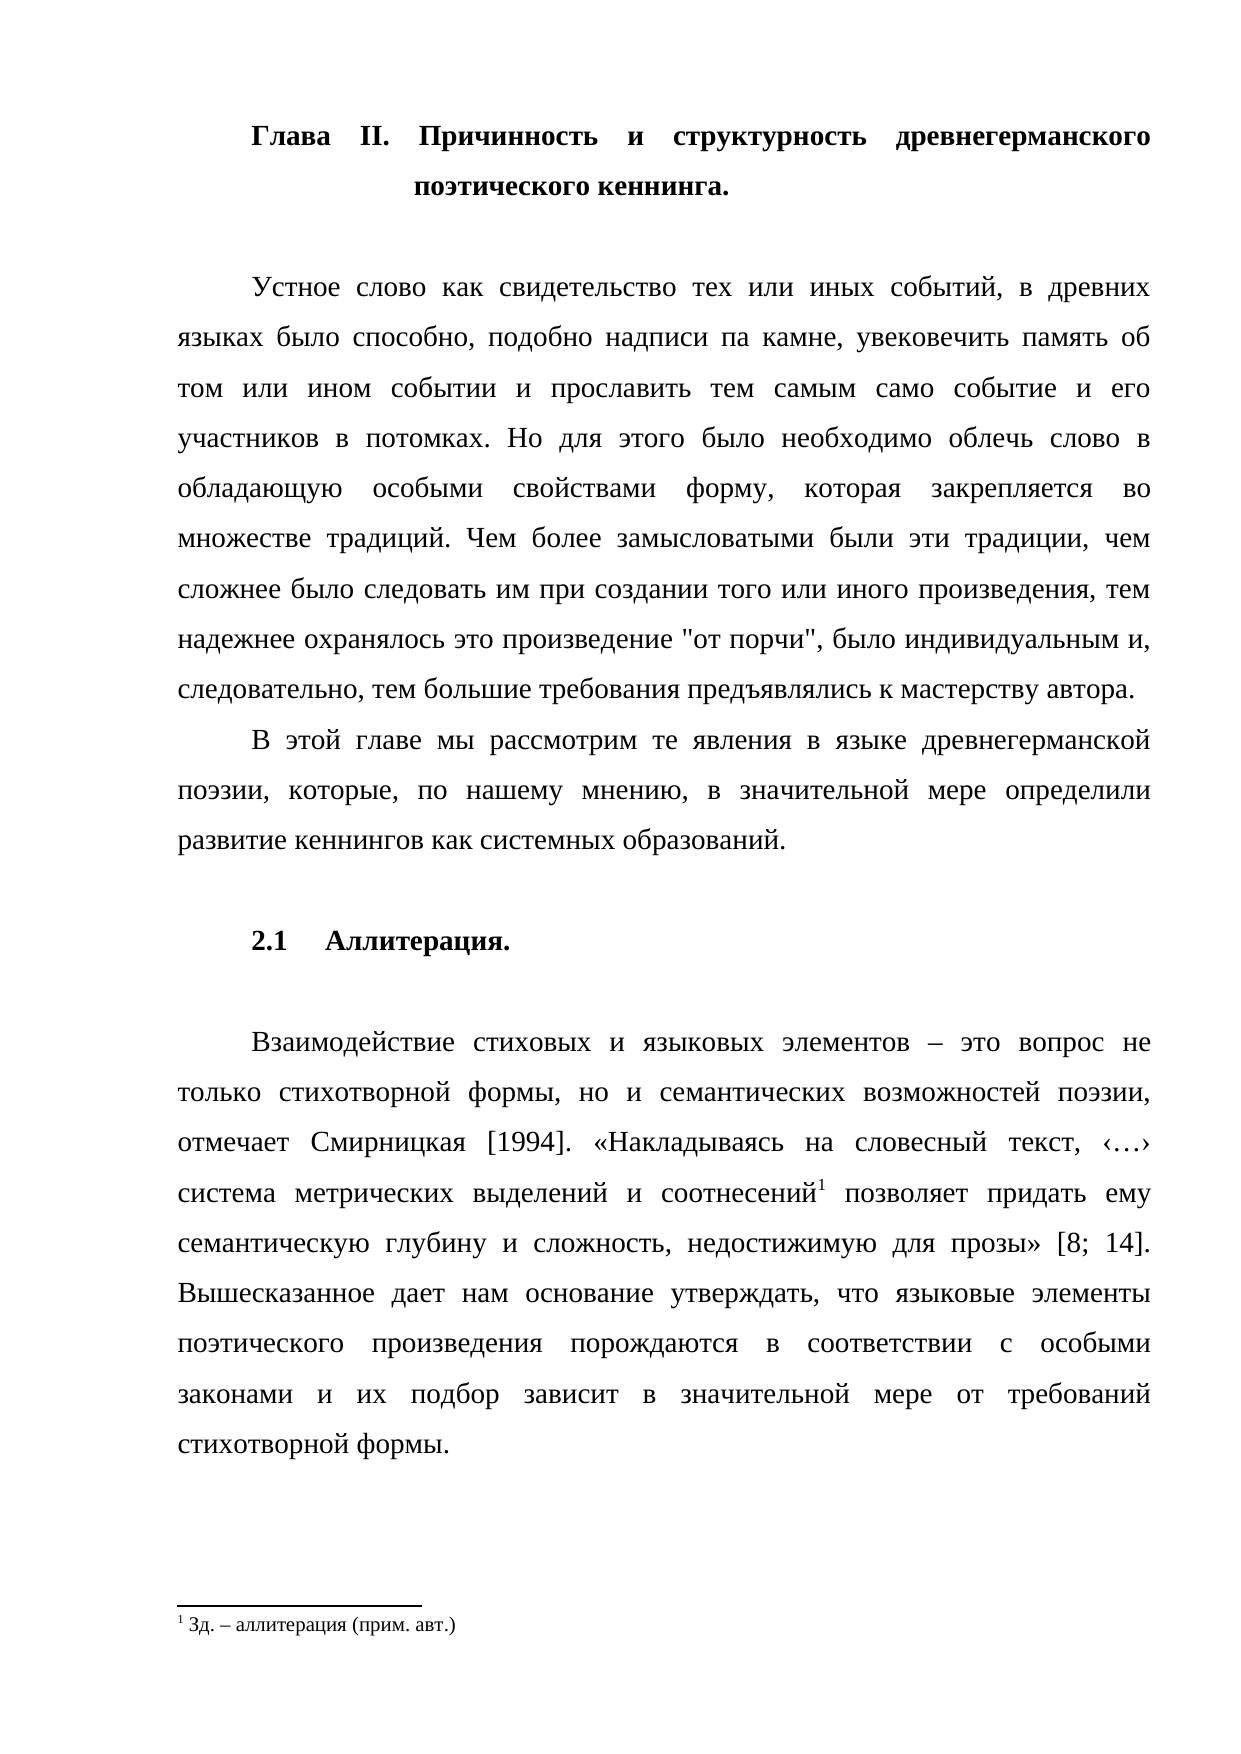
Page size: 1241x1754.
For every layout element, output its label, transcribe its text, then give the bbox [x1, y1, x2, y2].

text Устное слово как свидетельство тех или иных событий, в древних языках было способно, подобно надписи па камне, увековечить память об том или ином событии и прославить тем самым само событие и его участников в потомках. Но для этого было необходимо облечь слово в обладающую особыми свойствами форму, которая закрепляется во множестве традиций. Чем более замысловатыми были эти традиции, чем сложнее было следовать им при создании того или иного произведения, тем надежнее охранялось это произведение "от порчи", было индивидуальным и, следовательно, тем большие требования предъявлялись к мастерству автора. [177, 269, 1152, 705]
text В этой главе мы рассмотрим те явления в языке древнегерманской поэзии, которые, по нашему мнению, в значительной мере определили развитие кеннингов как системных образований. [177, 722, 1152, 856]
text Глава II. Причинность и структурность древнегерманского поэтического кеннинга. [251, 118, 1152, 202]
list Аллитерация. [177, 923, 1152, 957]
text Взаимодействие стиховых и языковых элементов – это вопрос не только стихотворной формы, но и семантических возможностей поэзии, отмечает Смирницкая [1994]. «Накладываясь на словесный текст, ‹…› система метрических выделений и соотнесений позволяет придать ему семантическую глубину и сложность, недостижимую для прозы» [8; 14]. Вышесказанное дает нам основание утверждать, что языковые элементы поэтического произведения порождаются в соответствии с особыми законами и их подбор зависит в значительной мере от требований стихотворной формы. [177, 1024, 1152, 1460]
